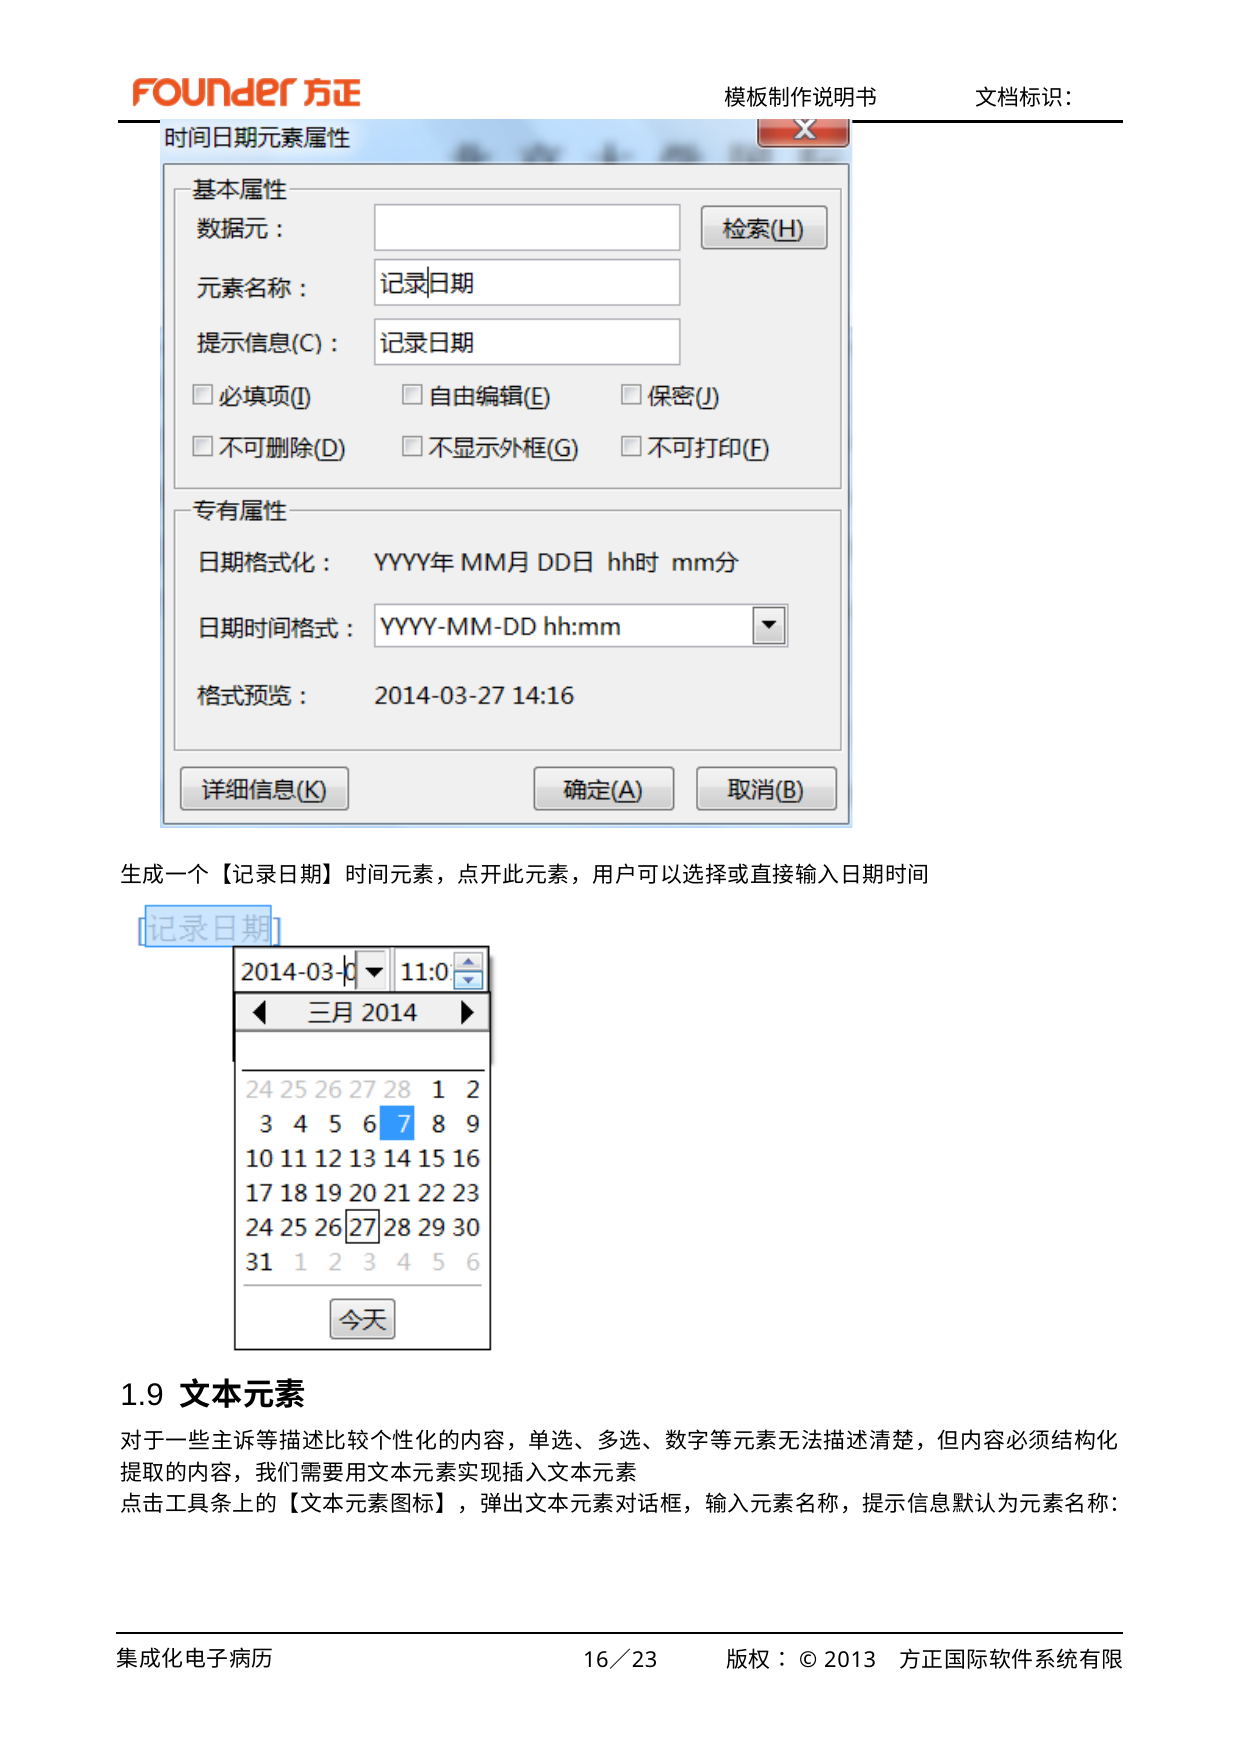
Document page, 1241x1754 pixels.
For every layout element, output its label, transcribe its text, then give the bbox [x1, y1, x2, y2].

picture [120, 888, 507, 1360]
subtitle 文本元素 [120, 1369, 1120, 1414]
picture [160, 119, 853, 828]
text 生成一个【记录日期】时间元素，点开此元素，用户可以选择或直接输入日期时间 [120, 857, 1120, 889]
text 对于一些主诉等描述比较个性化的内容，单选、多选、数字等元素无法描述清楚，但内容必须结构化提取的内容，我们需要用文本元素实现插入文本元素 [120, 1423, 1120, 1486]
text 点击工具条上的【文本元素图标】，弹出文本元素对话框，输入元素名称，提示信息默认为元素名称： [120, 1486, 1120, 1518]
